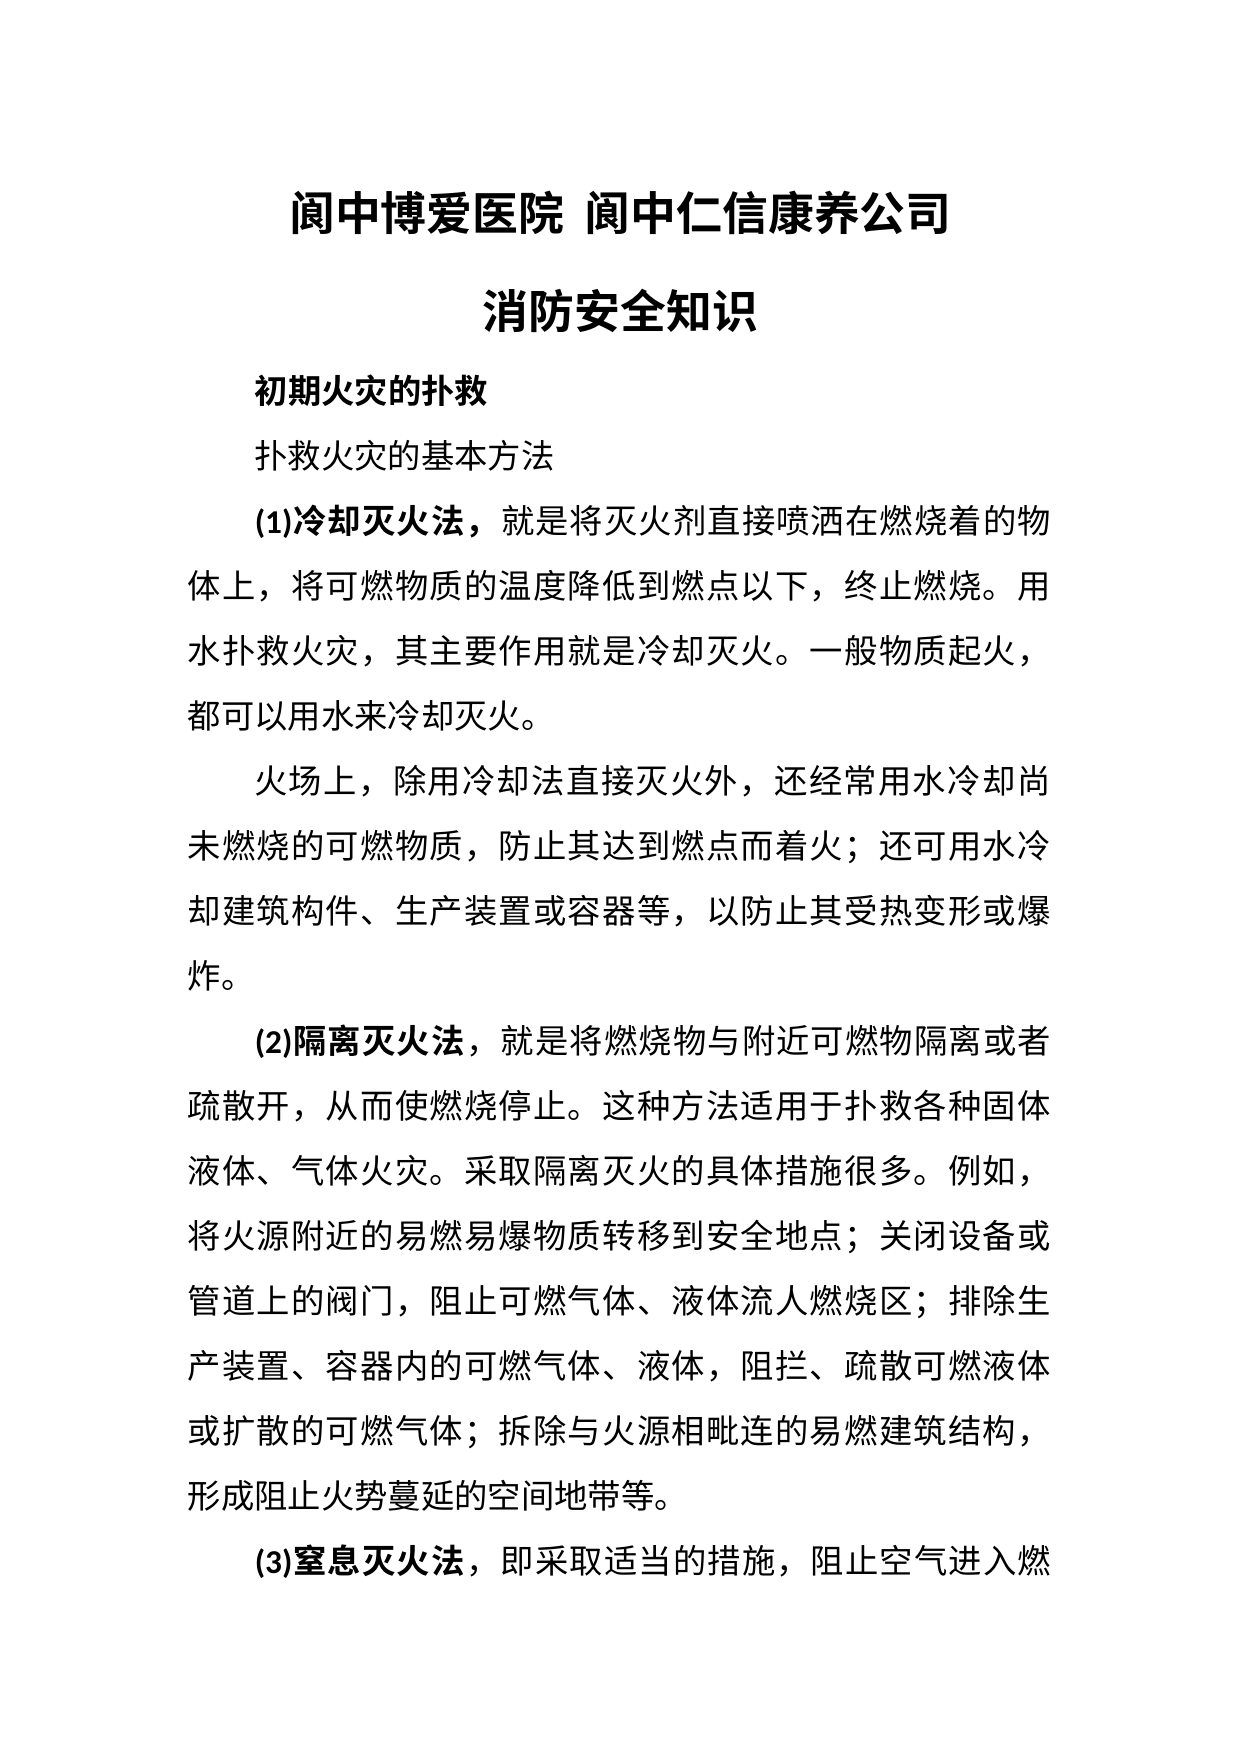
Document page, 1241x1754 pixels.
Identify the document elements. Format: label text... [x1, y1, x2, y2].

text (1)冷却灭火法，就是将灭火剂直接喷洒在燃烧着的物体上，将可燃物质的温度降低到燃点以下，终止燃烧。用水扑救火灾，其主要作用就是冷却灭火。一般物质起火，都可以用水来冷却灭火。 [187, 487, 1053, 747]
text 扑救火灾的基本方法 [187, 422, 1053, 487]
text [187, 1527, 1053, 1592]
text 消防安全知识 [187, 259, 1053, 357]
text (2)隔离灭火法，就是将燃烧物与附近可燃物隔离或者疏散开，从而使燃烧停止。这种方法适用于扑救各种固体、液体、气体火灾。采取隔离灭火的具体措施很多。例如，将火源附近的易燃易爆物质转移到安全地点；关闭设备或管道上的阀门，阻止可燃气体、液体流人燃烧区；排除生产装置、容器内的可燃气体、液体，阻拦、疏散可燃液体或扩散的可燃气体；拆除与火源相毗连的易燃建筑结构，形成阻止火势蔓延的空间地带等。 [187, 1007, 1053, 1527]
text 火场上，除用冷却法直接灭火外，还经常用水冷却尚未燃烧的可燃物质，防止其达到燃点而着火；还可用水冷却建筑构件、生产装置或容器等，以防止其受热变形或爆炸。 [187, 747, 1053, 1007]
text 阆中博爱医院 阆中仁信康养公司 [187, 162, 1053, 259]
text 初期火灾的扑救 [187, 357, 1053, 422]
